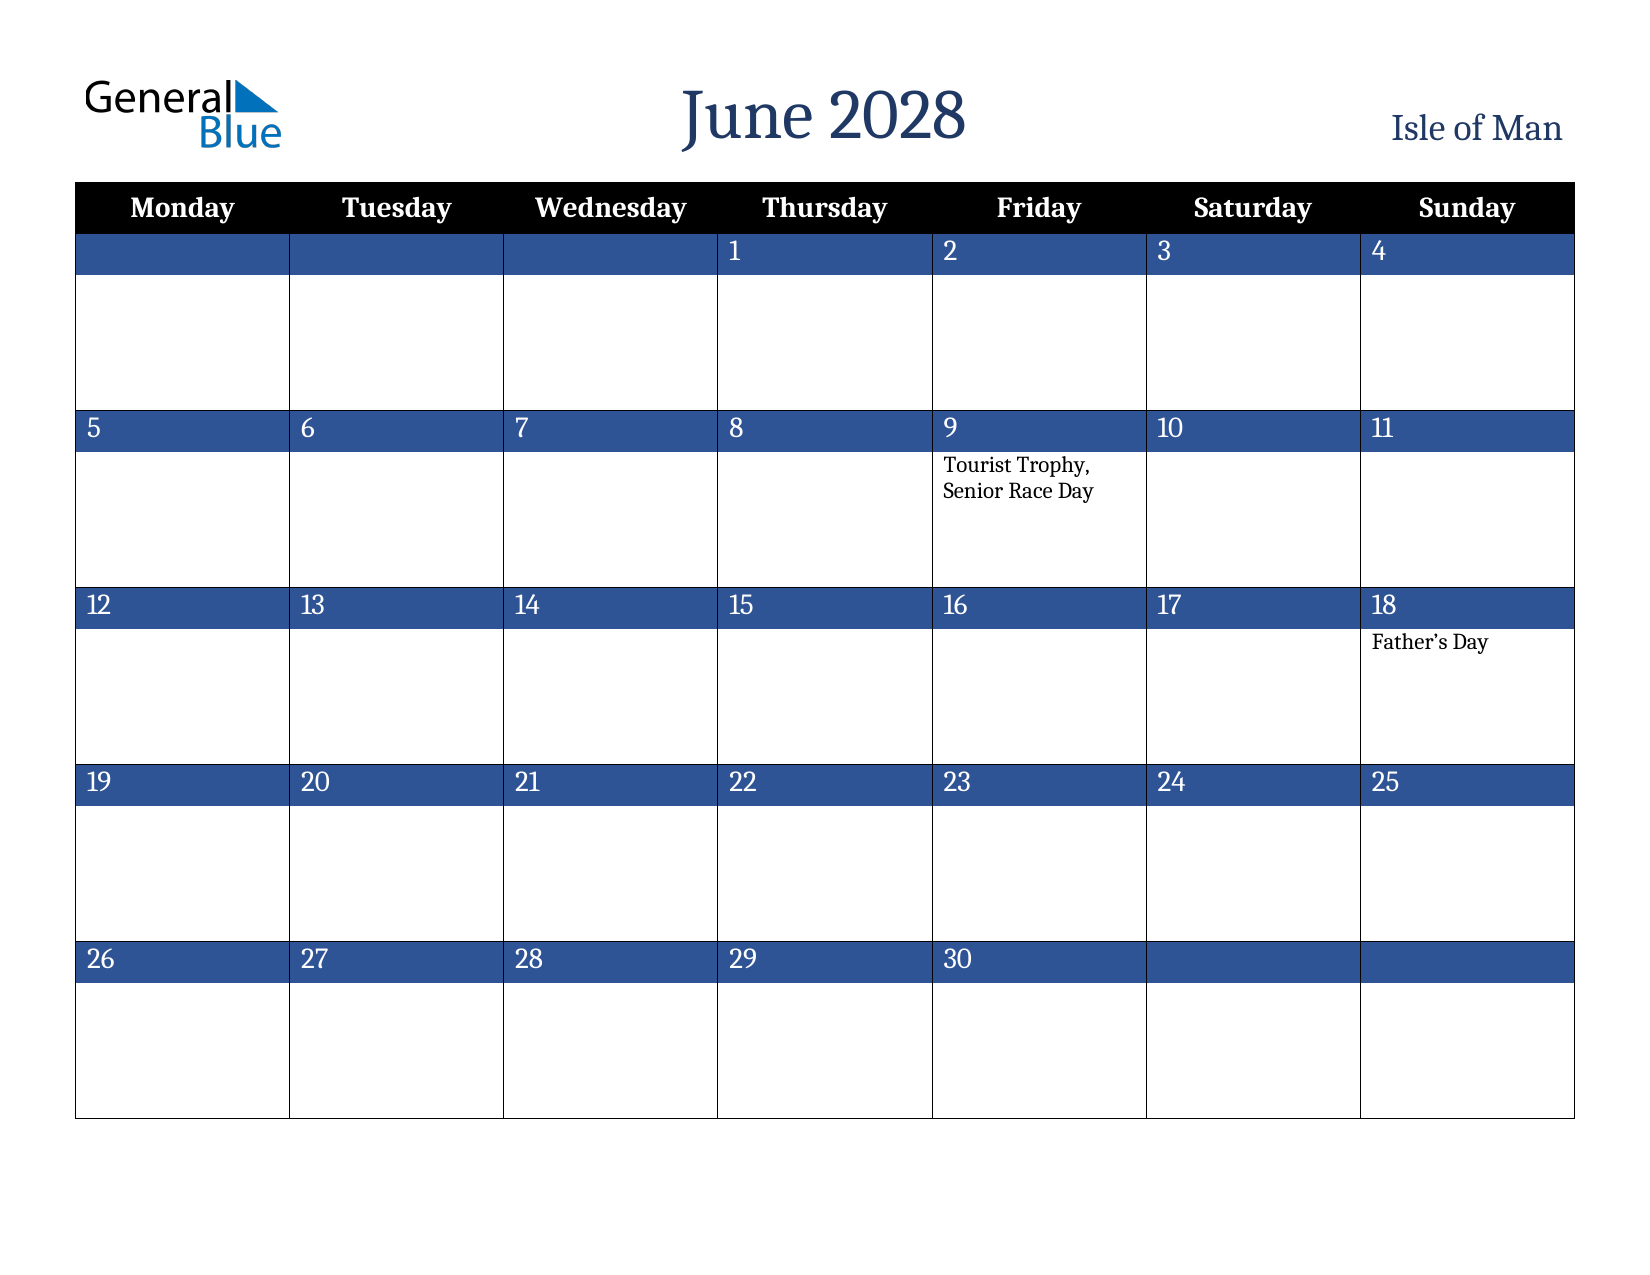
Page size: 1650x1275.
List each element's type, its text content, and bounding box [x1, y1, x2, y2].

table_cell 23 [933, 765, 1146, 806]
table_header June 2028 [504, 75, 1146, 182]
table_cell [290, 234, 503, 275]
table_cell Sunday [1361, 183, 1574, 233]
table_cell 22 [718, 765, 932, 806]
table_cell 15 [718, 588, 932, 629]
table_cell [290, 452, 503, 587]
table_cell [1361, 942, 1574, 983]
table_cell 12 [76, 588, 289, 629]
table_cell [76, 234, 289, 275]
table_cell [290, 983, 503, 1118]
table_cell [933, 629, 1146, 764]
table_cell 16 [933, 588, 1146, 629]
table_cell [718, 275, 932, 410]
table_cell 14 [504, 588, 717, 629]
table_cell 7 [504, 411, 717, 452]
table_header [76, 75, 503, 182]
table_cell 1 [718, 234, 932, 275]
table_cell Tuesday [290, 183, 503, 233]
table_cell [1361, 452, 1574, 587]
table_cell [933, 983, 1146, 1118]
table_cell 3 [1147, 234, 1360, 275]
table_cell [504, 806, 717, 941]
table_cell [76, 452, 289, 587]
table_cell 27 [290, 942, 503, 983]
table_cell [1361, 275, 1574, 410]
table_cell 6 [290, 411, 503, 452]
table_cell [290, 275, 503, 410]
table_cell 9 [933, 411, 1146, 452]
table_cell Saturday [1147, 183, 1360, 233]
table_cell [1147, 806, 1360, 941]
table_cell [76, 275, 289, 410]
table_cell [718, 806, 932, 941]
table_cell [1147, 452, 1360, 587]
table_cell 17 [1147, 588, 1360, 629]
table_cell [290, 629, 503, 764]
table_header Isle of Man [1146, 75, 1574, 182]
table_cell 4 [1361, 234, 1574, 275]
table_cell 19 [76, 765, 289, 806]
table_cell [504, 452, 717, 587]
table_cell [290, 806, 503, 941]
table_cell [718, 452, 932, 587]
table_cell 11 [1361, 411, 1574, 452]
table_cell [504, 629, 717, 764]
table_cell 21 [504, 765, 717, 806]
table_cell 8 [718, 411, 932, 452]
table_cell Wednesday [504, 183, 717, 233]
table_cell Friday [933, 183, 1146, 233]
table_cell [504, 275, 717, 410]
table_cell 5 [76, 411, 289, 452]
table_cell 10 [1147, 411, 1360, 452]
table_cell [718, 629, 932, 764]
table_cell Father’s Day [1361, 629, 1574, 764]
table_cell [504, 983, 717, 1118]
table_cell [1361, 806, 1574, 941]
table_cell [933, 806, 1146, 941]
table_cell 20 [290, 765, 503, 806]
table_cell [1147, 983, 1360, 1118]
table_cell 2 [933, 234, 1146, 275]
table_cell Monday [76, 183, 289, 233]
table_cell 29 [718, 942, 932, 983]
table_cell [1147, 942, 1360, 983]
table_cell Thursday [718, 183, 932, 233]
table_cell [1147, 275, 1360, 410]
table_cell 30 [933, 942, 1146, 983]
table_cell [76, 983, 289, 1118]
table_cell [76, 629, 289, 764]
picture [86, 80, 281, 148]
table_cell 18 [1361, 588, 1574, 629]
table_cell Tourist Trophy, Senior Race Day [933, 452, 1146, 587]
table_cell [718, 983, 932, 1118]
table_cell 13 [290, 588, 503, 629]
table_cell [504, 234, 717, 275]
table_cell [933, 275, 1146, 410]
table_cell 25 [1361, 765, 1574, 806]
table_cell [1147, 629, 1360, 764]
table_cell 28 [504, 942, 717, 983]
table_cell 24 [1147, 765, 1360, 806]
table_cell [76, 806, 289, 941]
table_cell [1361, 983, 1574, 1118]
table_cell 26 [76, 942, 289, 983]
